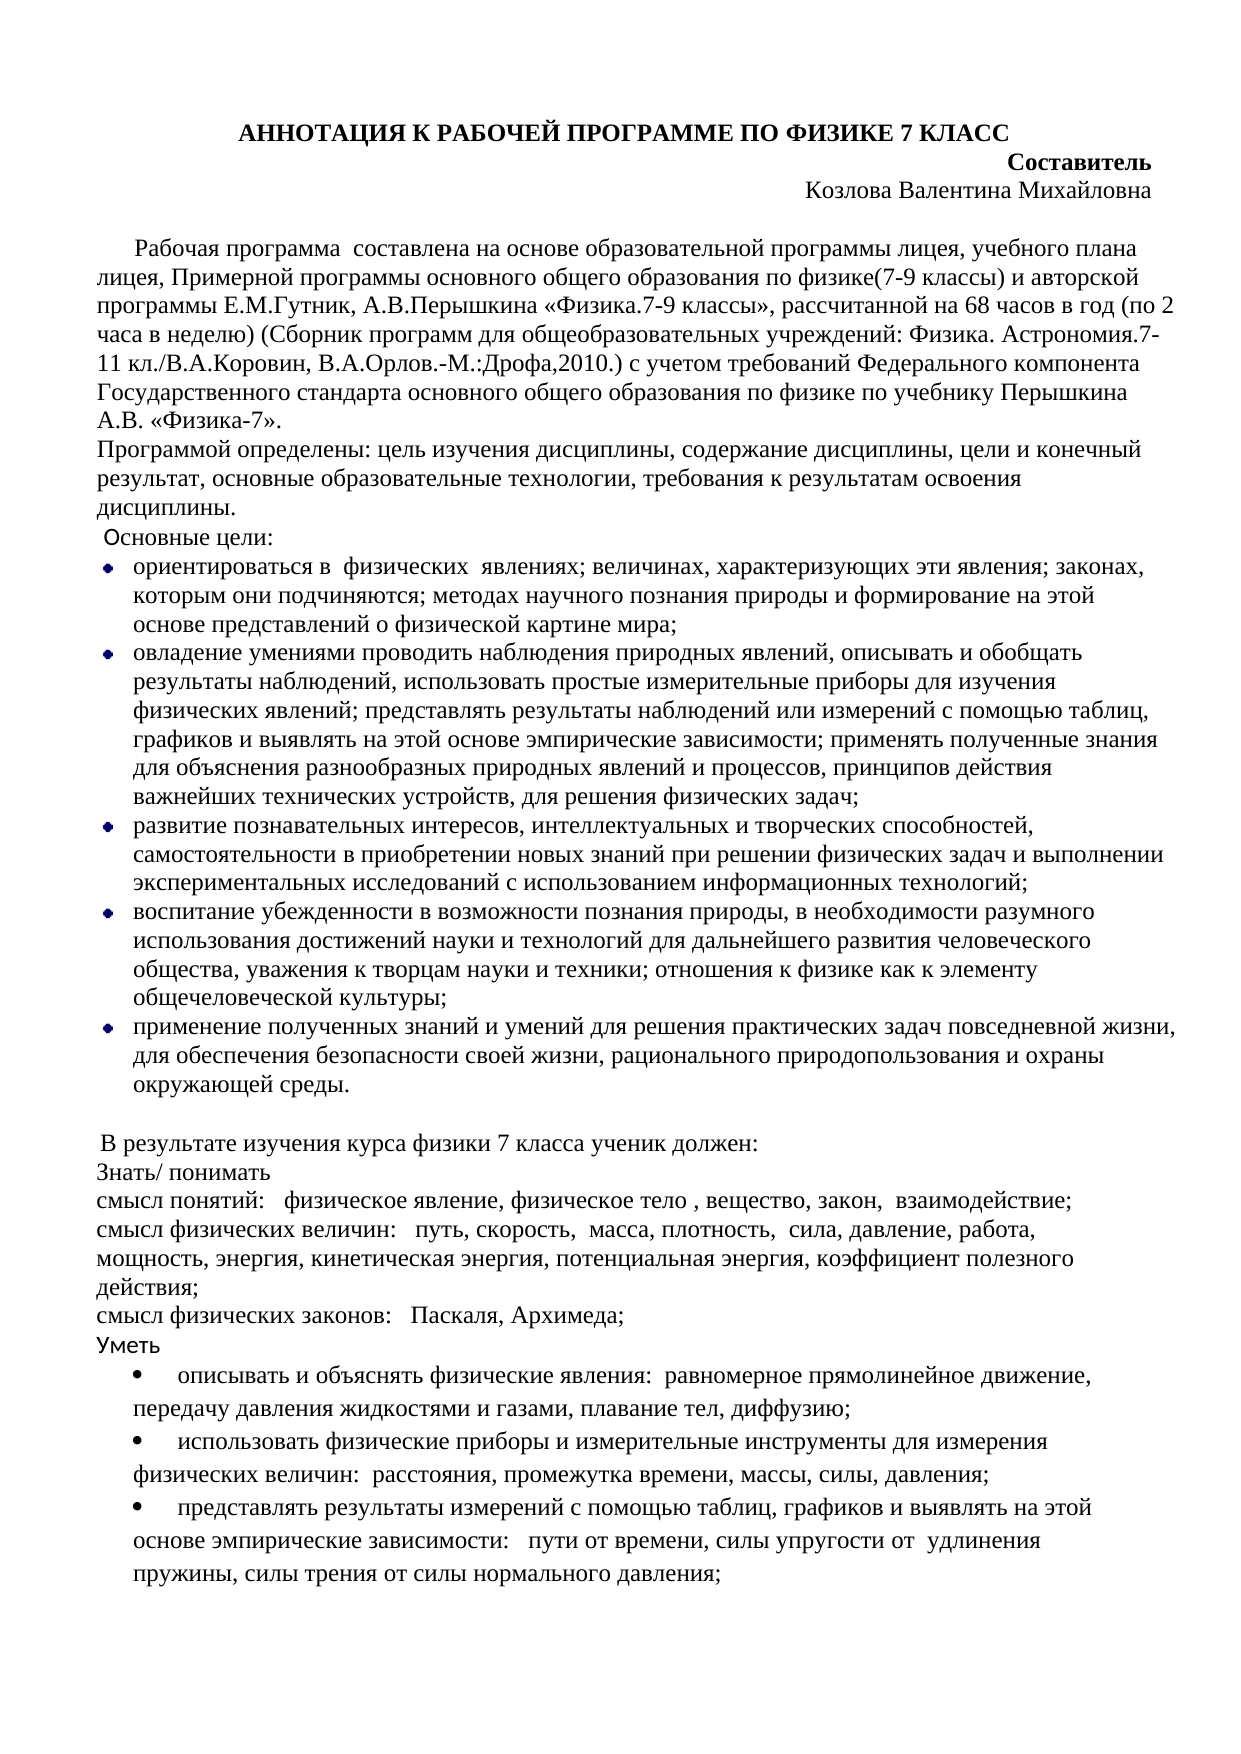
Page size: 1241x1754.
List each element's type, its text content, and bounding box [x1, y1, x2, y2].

picture [96, 1018, 113, 1035]
text Составитель [96, 147, 1152, 176]
text В результате изучения курса физики 7 класса ученик должен: [88, 1128, 1152, 1157]
list описывать и объяснять физические явления: равномерное прямолинейное движение, передачу давления жидкостями и газами, плавание тел, диффузию; [133, 1360, 1152, 1421]
list ориентироваться в физических явлениях; величинах, характеризующих эти явления; законах, которым они подчиняются; методах научного познания природы и формирование на этой основе представлений о физической картине мира; [95, 551, 1152, 637]
text смысл физических законов: Паскаля, Архимеда; [96, 1300, 1152, 1329]
list овладение умениями проводить наблюдения природных явлений, описывать и обобщать результаты наблюдений, использовать простые измерительные приборы для изучения физических явлений; представлять результаты наблюдений или измерений с помощью таблиц, графиков и выявлять на этой основе эмпирические зависимости; применять полученные знания для объяснения разнообразных природных явлений и процессов, принципов действия важнейших технических устройств, для решения физических задач; [95, 637, 1181, 810]
list применение полученных знаний и умений для решения практических задач повседневной жизни, для обеспечения безопасности своей жизни, рационального природопользования и охраны окружающей среды. [95, 1011, 1181, 1097]
text Козлова Валентина Михайловна [103, 176, 1152, 204]
picture [96, 816, 113, 834]
text Основные цели: [103, 521, 1152, 551]
text смысл физических величин: путь, скорость, масса, плотность, сила, давление, работа, мощность, энергия, кинетическая энергия, потенциальная энергия, коэффициент полезного действия; [96, 1214, 1152, 1300]
list воспитание убежденности в возможности познания природы, в необходимости разумного использования достижений науки и технологий для дальнейшего развития человеческого общества, уважения к творцам науки и техники; отношения к физике как к элементу общечеловеческой культуры; [95, 896, 1181, 1011]
text Знать/ понимать [96, 1157, 1152, 1185]
list Рабочая программа составлена на основе образовательной программы лицея, учебного плана лицея, Примерной программы основного общего образования по физике(7-9 классы) и авторской программы Е.М.Гутник, А.В.Перышкина «Физика.7-9 классы», рассчитанной на 68 часов в год (по 2 часа в неделю) (Сборник программ для общеобразовательных учреждений: Физика. Астрономия.7-11 кл./В.А.Коровин, В.А.Орлов.-М.:Дрофа,2010.) с учетом требований Федерального компонента Государственного стандарта основного общего образования по физике по учебнику Перышкина А.В. «Физика-7». [97, 233, 1181, 434]
list развитие познавательных интересов, интеллектуальных и творческих способностей, самостоятельности в приобретении новых знаний при решении физических задач и выполнении экспериментальных исследований с использованием информационных технологий; [95, 810, 1181, 896]
picture [96, 558, 113, 575]
list представлять результаты измерений с помощью таблиц, графиков и выявлять на этой основе эмпирические зависимости: пути от времени, силы упругости от удлинения пружины, силы трения от силы нормального давления; [133, 1492, 1152, 1587]
picture [96, 903, 113, 920]
text смысл понятий: физическое явление, физическое тело , вещество, закон, взаимодействие; [96, 1185, 1152, 1214]
text АННОТАЦИЯ К РАБОЧЕЙ ПРОГРАММЕ ПО ФИЗИКЕ 7 КЛАСС [96, 118, 1152, 147]
text Уметь [96, 1329, 1152, 1360]
picture [96, 644, 113, 661]
list Программой определены: цель изучения дисциплины, содержание дисциплины, цели и конечный результат, основные образовательные технологии, требования к результатам освоения дисциплины. [97, 434, 1152, 521]
list использовать физические приборы и измерительные инструменты для измерения физических величин: расстояния, промежутка времени, массы, силы, давления; [133, 1426, 1152, 1487]
